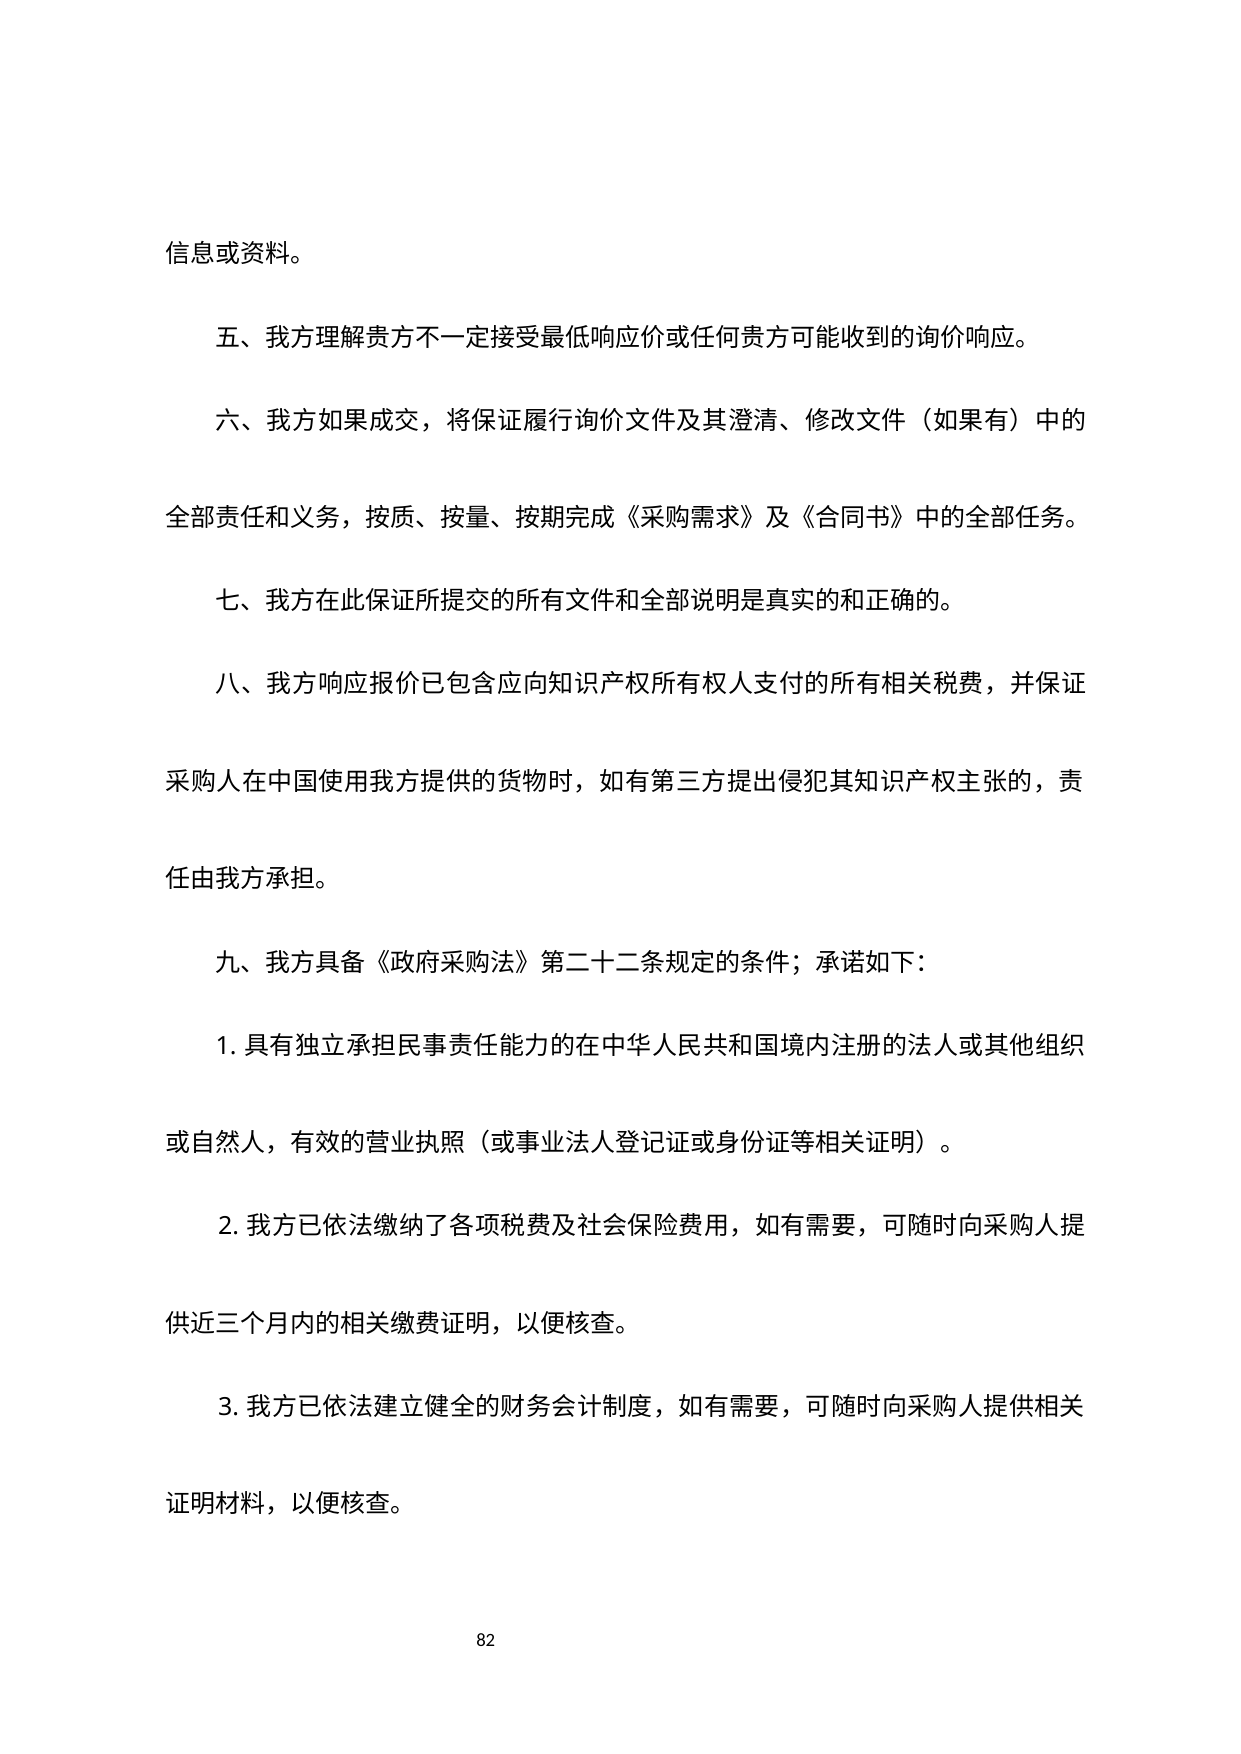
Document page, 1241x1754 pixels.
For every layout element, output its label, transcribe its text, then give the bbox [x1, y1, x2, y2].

text 七、我方在此保证所提交的所有文件和全部说明是真实的和正确的。 [165, 566, 1087, 631]
text 九、我方具备《政府采购法》第二十二条规定的条件；承诺如下： [165, 928, 1087, 993]
text 3. 我方已依法建立健全的财务会计制度，如有需要，可随时向采购人提供相关证明材料，以便核查。 [165, 1372, 1087, 1534]
text 八、我方响应报价已包含应向知识产权所有权人支付的所有相关税费，并保证采购人在中国使用我方提供的货物时，如有第三方提出侵犯其知识产权主张的，责任由我方承担。 [165, 649, 1087, 909]
text 六、我方如果成交，将保证履行询价文件及其澄清、修改文件（如果有）中的全部责任和义务，按质、按量、按期完成《采购需求》及《合同书》中的全部任务。 [165, 386, 1087, 548]
text 2. 我方已依法缴纳了各项税费及社会保险费用，如有需要，可随时向采购人提供近三个月内的相关缴费证明，以便核查。 [165, 1191, 1087, 1354]
text 五、我方理解贵方不一定接受最低响应价或任何贵方可能收到的询价响应。 [165, 303, 1087, 368]
text 1. 具有独立承担民事责任能力的在中华人民共和国境内注册的法人或其他组织或自然人，有效的营业执照（或事业法人登记证或身份证等相关证明）。 [165, 1011, 1087, 1173]
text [165, 219, 1087, 284]
